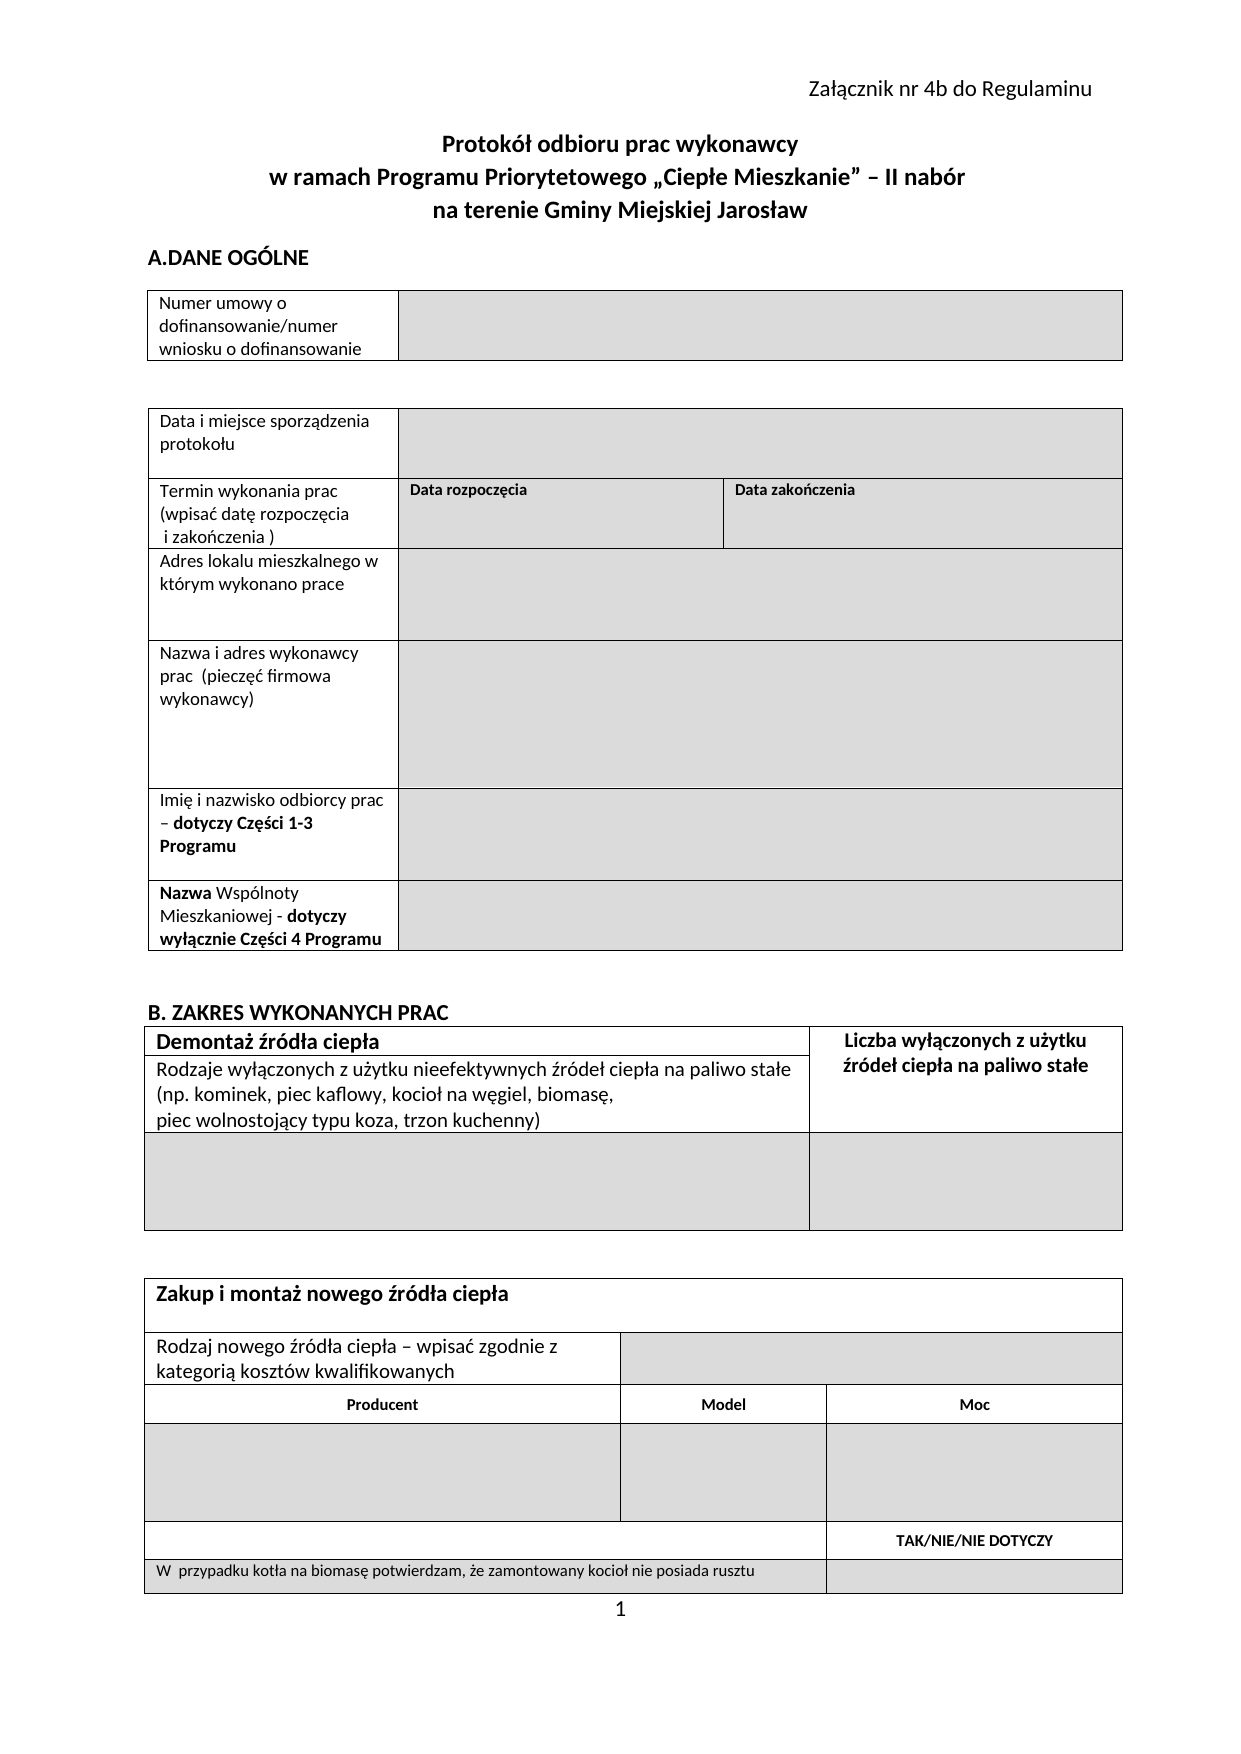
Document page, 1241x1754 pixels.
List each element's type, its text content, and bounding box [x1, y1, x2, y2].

table_header Data i miejsce sporządzenia protokołu [149, 409, 398, 478]
table_cell Model [621, 1385, 826, 1423]
table_cell [827, 1424, 1122, 1521]
table_cell Rodzaje wyłączonych z użytku nieefektywnych źródeł ciepła na paliwo stałe (np. kominek, piec kaflowy, kocioł na węgiel, biomasę, piec wolnostojący typu koza, trzon kuchenny) [145, 1056, 809, 1132]
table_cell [145, 1560, 826, 1593]
table_cell Nazwa i adres wykonawcy prac (pieczęć firmowa wykonawcy) [149, 641, 398, 787]
table_cell Adres lokalu mieszkalnego w którym wykonano prace [149, 549, 398, 640]
table_cell [810, 1133, 1122, 1230]
text Protokół odbioru prac wykonawcy [148, 128, 1093, 159]
table_cell Nazwa Wspólnoty Mieszkaniowej - dotyczy wyłącznie Części 4 Programu [149, 881, 398, 950]
table_cell Producent [145, 1385, 620, 1423]
table_header Numer umowy o dofinansowanie/numer wniosku o dofinansowanie [148, 291, 398, 360]
table_cell [145, 1133, 809, 1230]
table_header [399, 409, 1122, 478]
text w ramach Programu Priorytetowego „Ciepłe Mieszkanie” – II nabór na terenie Gminy Miejskiej Jarosław [148, 161, 1093, 224]
table_header Demontaż źródła ciepła [145, 1027, 809, 1055]
table_cell TAK/NIE/NIE DOTYCZY [827, 1522, 1122, 1559]
text B. ZAKRES WYKONANYCH PRAC [148, 998, 1093, 1026]
table_header Zakup i montaż nowego źródła ciepła [145, 1279, 1122, 1332]
table_cell [399, 641, 1122, 787]
table_cell [145, 1424, 620, 1521]
table_cell Imię i nazwisko odbiorcy prac – dotyczy Części 1-3 Programu [149, 789, 398, 880]
table_cell Moc [827, 1385, 1122, 1423]
table_cell [399, 789, 1122, 880]
table_cell [621, 1424, 826, 1521]
table_header [399, 291, 1122, 360]
table_cell Termin wykonania prac (wpisać datę rozpoczęcia i zakończenia ) [149, 479, 398, 548]
table_cell [145, 1522, 826, 1559]
table_cell [399, 549, 1122, 640]
table_cell Data rozpoczęcia [399, 479, 723, 548]
text A.DANE OGÓLNE [148, 243, 1093, 272]
table_cell [827, 1560, 1122, 1593]
table_header Liczba wyłączonych z użytku źródeł ciepła na paliwo stałe [810, 1027, 1122, 1132]
table_cell Rodzaj nowego źródła ciepła – wpisać zgodnie z kategorią kosztów kwalifikowanych [145, 1333, 620, 1384]
table_cell Data zakończenia [724, 479, 1122, 548]
table_cell [399, 881, 1122, 950]
table_cell [621, 1333, 1122, 1384]
